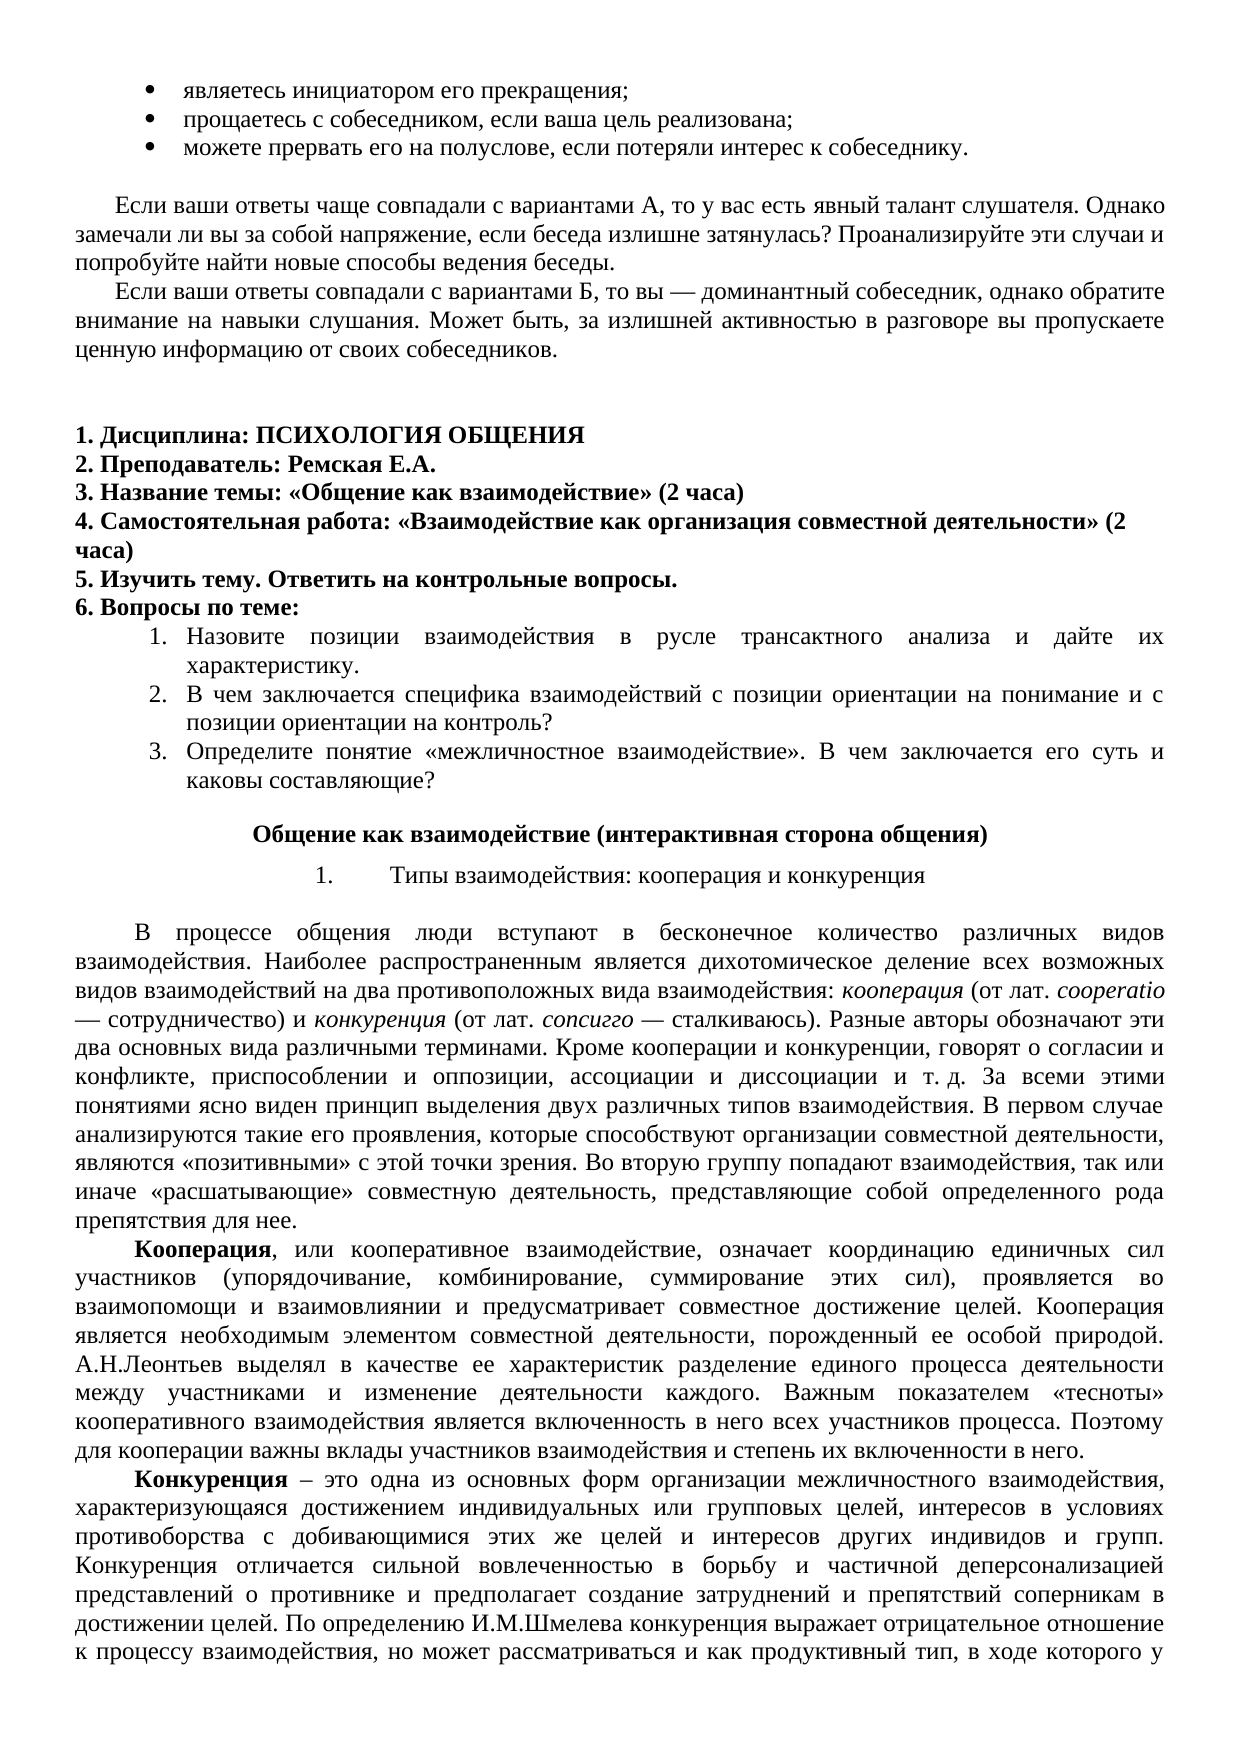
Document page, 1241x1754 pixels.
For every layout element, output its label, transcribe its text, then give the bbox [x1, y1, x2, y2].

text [75, 1464, 1165, 1665]
list В чем заключается специфика взаимодействий с позиции ориентации на понимание и с позиции ориентации на контроль? [149, 679, 1165, 736]
list Типы взаимодействия: кооперация и конкуренция [75, 860, 1165, 889]
text Общение как взаимодействие (интерактивная сторона общения) [75, 819, 1165, 847]
text 6. Вопросы по теме: [75, 592, 1165, 621]
list Определите понятие «межличностное взаимодействие». В чем заключается его суть и каковы составляющие? [149, 736, 1165, 794]
text 3. Название темы: «Общение как взаимодействие» (2 часа) [75, 477, 1165, 506]
text Если ваши ответы чаще совпадали с вариантами А, то у вас есть явный талант слушателя. Однако замечали ли вы за собой напряжение, если беседа излишне затянулась? Проанализируйте эти случаи и попробуйте найти новые способы ведения беседы. [75, 190, 1165, 276]
list можете прервать его на полуслове, если потеряли интерес к собеседнику. [146, 132, 1165, 161]
list Назовите позиции взаимодействия в русле трансактного анализа и дайте их характеристику. [149, 621, 1165, 679]
text 1. Дисциплина: ПСИХОЛОГИЯ ОБЩЕНИЯ [75, 420, 1165, 449]
text Если ваши ответы совпадали с вариантами Б, то вы — доминантный собеседник, однако обратите внимание на навыки слушания. Может быть, за излишней активностью в разговоре вы пропускаете ценную информацию от своих собеседников. [75, 276, 1165, 362]
text В процессе общения люди вступают в бесконечное количество различных видов взаимодействия. Наиболее распространенным является дихотомическое деление всех возможных видов взаимодействий на два противоположных вида взаимодействия: кооперация (от лат. cooperatio — сотрудничество) и конкуренция (от лат. сопсигго — сталкиваюсь). Разные авторы обозначают эти два основных вида различными терминами. Кроме кооперации и конкуренции, говорят о согласии и конфликте, приспособлении и оппозиции, ассоциации и диссоциации и т. д. За всеми этими понятиями ясно виден принцип выделения двух различных типов взаимодействия. В первом случае анализируются такие его проявления, которые способствуют организации совместной деятельности, являются «позитивными» с этой точки зрения. Во вторую группу попадают взаимодействия, так или иначе «расшатывающие» совместную деятельность, представляющие собой определенного рода препятствия для нее. [75, 917, 1165, 1234]
text 4. Самостоятельная работа: «Взаимодействие как организация совместной деятельности» (2 часа) [75, 506, 1165, 564]
text 5. Изучить тему. Ответить на контрольные вопросы. [75, 564, 1165, 592]
list прощаетесь с собеседником, если ваша цель реализована; [146, 104, 1165, 132]
text 2. Преподаватель: Ремская Е.А. [75, 449, 1165, 477]
list являетесь инициатором его прекращения; [146, 75, 1165, 104]
text Кооперация, или кооперативное взаимодействие, означает координацию единичных сил участников (упорядочивание, комбинирование, суммирование этих сил), проявляется во взаимопомощи и взаимовлиянии и предусматривает совместное достижение целей. Кооперация является необходимым элементом совместной деятельности, порожденный ее особой природой. А.Н.Леонтьев выделял в качестве ее характеристик разделение единого процесса деятельности между участниками и изменение деятельности каждого. Важным показателем «тесноты» кооперативного взаимодействия является включенность в него всех участников процесса. Поэтому для кооперации важны вклады участников взаимодействия и степень их включенности в него. [75, 1234, 1165, 1464]
